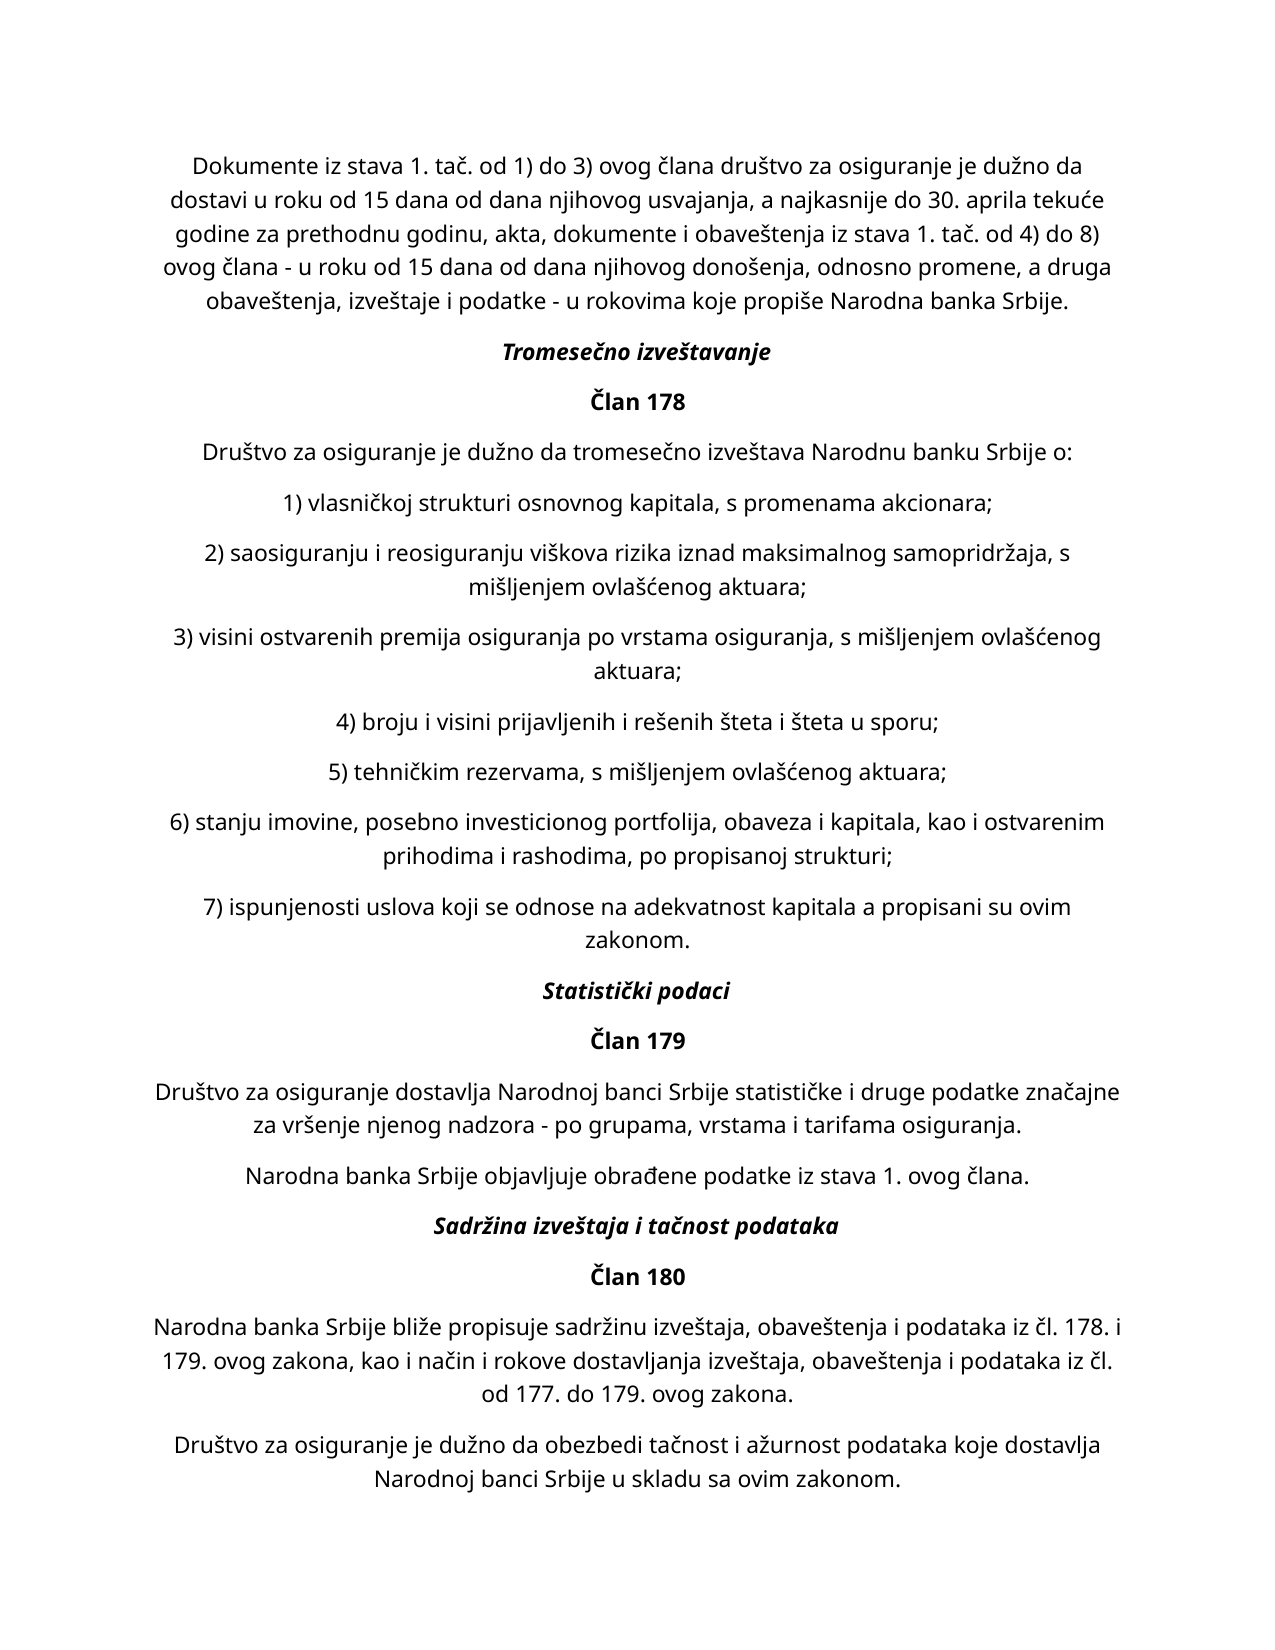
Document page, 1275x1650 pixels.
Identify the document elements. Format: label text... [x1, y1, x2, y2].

text 5) tehničkim rezervama, s mišljenjem ovlašćenog aktuara; [150, 756, 1125, 787]
text Član 178 [150, 386, 1125, 417]
text 2) saosiguranju i reosiguranju viškova rizika iznad maksimalnog samopridržaja, s mišljenjem ovlašćenog aktuara; [150, 537, 1125, 602]
text Član 179 [150, 1025, 1125, 1056]
text Društvo za osiguranje je dužno da obezbedi tačnost i ažurnost podataka koje dostavlja Narodnoj banci Srbije u skladu sa ovim zakonom. [150, 1429, 1125, 1494]
text Društvo za osiguranje dostavlja Narodnoj banci Srbije statističke i druge podatke značajne za vršenje njenog nadzora - po grupama, vrstama i tarifama osiguranja. [150, 1075, 1125, 1140]
text Narodna banka Srbije bliže propisuje sadržinu izveštaja, obaveštenja i podataka iz čl. 178. i 179. ovog zakona, kao i način i rokove dostavljanja izveštaja, obaveštenja i podataka iz čl. od 177. do 179. ovog zakona. [150, 1311, 1125, 1409]
text Statistički podaci [150, 974, 1125, 1006]
text Član 180 [150, 1260, 1125, 1292]
text Narodna banka Srbije objavljuje obrađene podatke iz stava 1. ovog člana. [150, 1159, 1125, 1191]
text 4) broju i visini prijavljenih i rešenih šteta i šteta u sporu; [150, 705, 1125, 737]
text Društvo za osiguranje je dužno da tromesečno izveštava Narodnu banku Srbije o: [150, 436, 1125, 467]
text 1) vlasničkoj strukturi osnovnog kapitala, s promenama akcionara; [150, 487, 1125, 518]
text 6) stanju imovine, posebno investicionog portfolija, obaveza i kapitala, kao i ostvarenim prihodima i rashodima, po propisanoj strukturi; [150, 806, 1125, 871]
text Tromesečno izveštavanje [150, 335, 1125, 367]
text Sadržina izveštaja i tačnost podataka [150, 1210, 1125, 1241]
text Dokumente iz stava 1. tač. od 1) do 3) ovog člana društvo za osiguranje je dužno da dostavi u roku od 15 dana od dana njihovog usvajanja, a najkasnije do 30. aprila tekuće godine za prethodnu godinu, akta, dokumente i obaveštenja iz stava 1. tač. od 4) do 8) ovog člana - u roku od 15 dana od dana njihovog donošenja, odnosno promene, a druga obaveštenja, izveštaje i podatke - u rokovima koje propiše Narodna banka Srbije. [150, 150, 1125, 316]
text 7) ispunjenosti uslova koji se odnose na adekvatnost kapitala a propisani su ovim zakonom. [150, 890, 1125, 955]
text 3) visini ostvarenih premija osiguranja po vrstama osiguranja, s mišljenjem ovlašćenog aktuara; [150, 621, 1125, 686]
